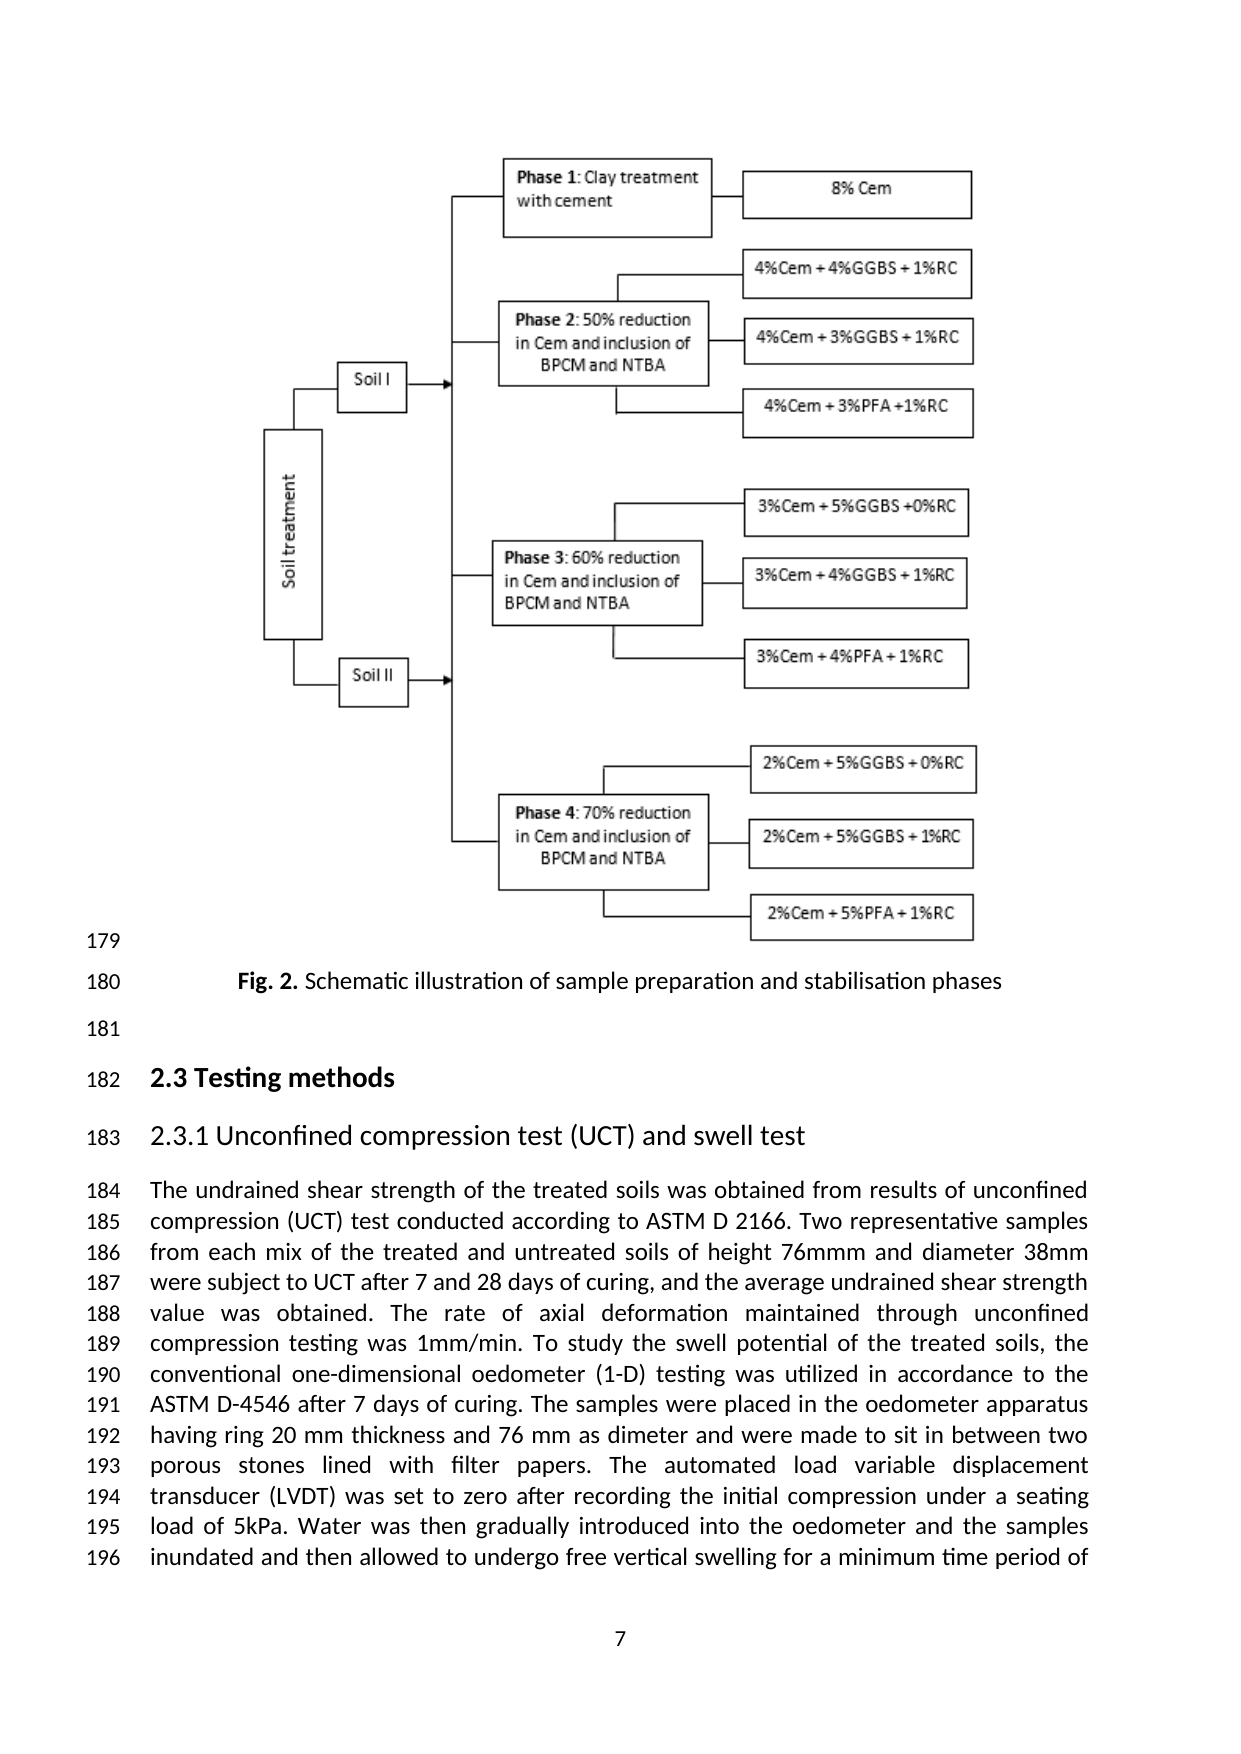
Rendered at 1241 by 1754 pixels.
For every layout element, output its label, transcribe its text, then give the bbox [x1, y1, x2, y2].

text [150, 1175, 1090, 1571]
text Fig. 2. Schematic illustration of sample preparation and stabilisation phases [150, 965, 1090, 996]
picture [259, 150, 982, 949]
text 2.3 Testing methods [150, 1059, 1090, 1095]
text 2.3.1 Unconfined compression test (UCT) and swell test [150, 1117, 1090, 1153]
